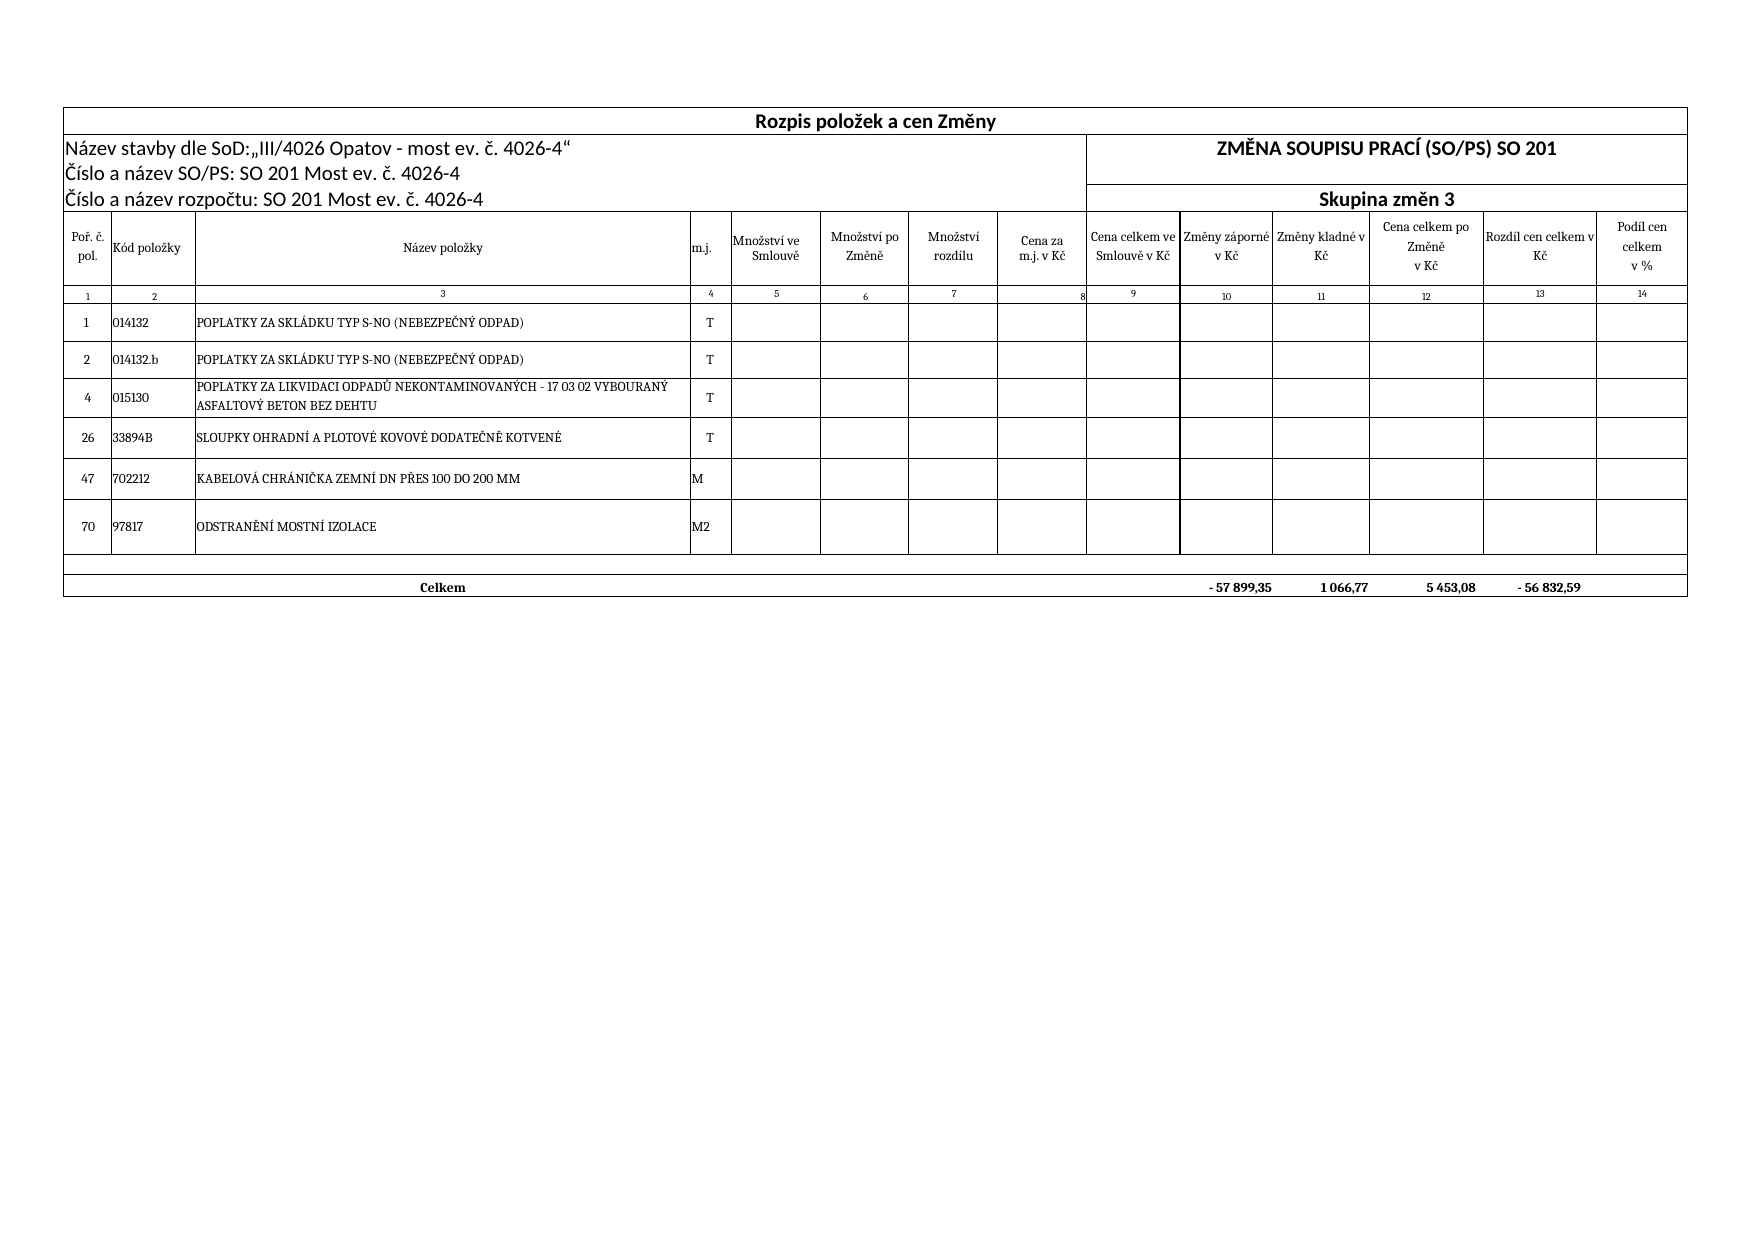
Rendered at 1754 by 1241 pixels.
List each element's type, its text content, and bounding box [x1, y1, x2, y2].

table_cell [1370, 418, 1483, 458]
table_cell T [691, 379, 731, 417]
table_cell Celkem [195, 575, 690, 596]
table_cell 13 [1484, 286, 1596, 303]
table_cell - 57 899,35 [1180, 575, 1273, 596]
table_cell T [691, 342, 731, 378]
table_cell 8 [998, 286, 1086, 303]
table_cell Rozdíl cen celkem v Kč [1484, 212, 1596, 285]
table_cell 11 [1273, 286, 1369, 303]
table_cell Změny kladné v Kč [1273, 212, 1369, 285]
table_cell [1484, 418, 1596, 458]
table_cell [1597, 342, 1687, 378]
table_cell [1086, 575, 1180, 596]
table_cell KABELOVÁ CHRÁNIČKA ZEMNÍ DN PŘES 100 DO 200 MM [196, 459, 690, 499]
table_cell POPLATKY ZA LIKVIDACI ODPADŮ NEKONTAMINOVANÝCH - 17 03 02 VYBOURANÝ ASFALTOVÝ BETON BEZ DEHTU [196, 379, 690, 417]
table_cell [1484, 379, 1596, 417]
table_cell 47 [64, 459, 111, 499]
table_cell [1273, 459, 1369, 499]
table_cell 1 [64, 286, 111, 303]
table_cell m.j. [691, 212, 731, 285]
table_cell [998, 575, 1086, 596]
table_cell [1273, 379, 1369, 417]
table_cell [909, 418, 997, 458]
table_cell [821, 342, 908, 378]
table_cell POPLATKY ZA SKLÁDKU TYP S-NO (NEBEZPEČNÝ ODPAD) [196, 304, 690, 341]
table_cell [111, 575, 195, 596]
table_cell [1273, 418, 1369, 458]
table_cell [821, 500, 908, 554]
table_cell M [691, 459, 731, 499]
table_cell M2 [691, 500, 731, 554]
table_cell [1273, 304, 1369, 341]
table_cell 015130 [112, 379, 195, 417]
table_cell 5 453,08 [1369, 575, 1483, 596]
table_cell [909, 500, 997, 554]
table_cell [64, 575, 111, 596]
table_cell [1370, 500, 1483, 554]
table_cell 3 [196, 286, 690, 303]
table_cell [821, 459, 908, 499]
table_cell [909, 459, 997, 499]
table_cell 1 066,77 [1273, 575, 1369, 596]
table_cell - 56 832,59 [1483, 575, 1597, 596]
table_cell [1597, 575, 1687, 596]
table_cell ZMĚNA SOUPISU PRACÍ (SO/PS) SO 201 [1087, 135, 1687, 184]
table_cell [732, 304, 820, 341]
table_cell Množství rozdílu [909, 212, 997, 285]
table_cell [909, 342, 997, 378]
table_cell [998, 342, 1086, 378]
table_cell [1181, 379, 1272, 417]
table_cell [1484, 304, 1596, 341]
table_cell [1597, 459, 1687, 499]
table_cell [821, 304, 908, 341]
table_cell [1273, 342, 1369, 378]
table_cell 9 [1087, 286, 1179, 303]
table_cell Název položky [196, 212, 690, 285]
table_cell [690, 575, 731, 596]
table_cell [1087, 304, 1179, 341]
table_cell [1181, 418, 1272, 458]
table_header Rozpis položek a cen Změny [64, 108, 1687, 134]
table_cell [998, 500, 1086, 554]
table_cell [1087, 418, 1179, 458]
table_cell [64, 555, 1687, 574]
table_cell [1087, 342, 1179, 378]
table_cell 7 [909, 286, 997, 303]
table_cell [1597, 304, 1687, 341]
table_cell [1087, 379, 1179, 417]
table_cell Název stavby dle SoD:„III/4026 Opatov - most ev. č. 4026-4“ Číslo a název SO/PS: SO 201 Most ev. č. 4026-4 Číslo a název rozpočtu: SO 201 Most ev. č. 4026-4 [64, 135, 1086, 211]
table_cell [1597, 379, 1687, 417]
table_cell [1370, 379, 1483, 417]
table_cell [998, 459, 1086, 499]
table_cell Změny záporné v Kč [1181, 212, 1272, 285]
table_cell 5 [732, 286, 820, 303]
table_cell Množství ve Smlouvě [732, 212, 820, 285]
table_cell [732, 342, 820, 378]
table_cell [1484, 342, 1596, 378]
table_cell 2 [64, 342, 111, 378]
table_cell [1181, 500, 1272, 554]
table_cell [1370, 304, 1483, 341]
table_cell [732, 500, 820, 554]
table_cell 6 [821, 286, 908, 303]
table_cell [909, 304, 997, 341]
table_cell [1370, 459, 1483, 499]
table_cell [1597, 418, 1687, 458]
table_cell T [691, 418, 731, 458]
table_cell [998, 379, 1086, 417]
table_cell [1087, 459, 1179, 499]
table_cell 26 [64, 418, 111, 458]
table_cell [1087, 500, 1179, 554]
table_cell [732, 459, 820, 499]
table_cell [1181, 459, 1272, 499]
table_cell Cena celkem po Změně v Kč [1370, 212, 1483, 285]
table_cell 12 [1370, 286, 1483, 303]
table_cell 1 [64, 304, 111, 341]
table_cell 4 [691, 286, 731, 303]
table_cell [1181, 304, 1272, 341]
table_cell 4 [64, 379, 111, 417]
table_cell Cena celkem ve Smlouvě v Kč [1087, 212, 1179, 285]
table_cell Cena za m.j. v Kč [998, 212, 1086, 285]
table_cell Podíl cen celkem v % [1597, 212, 1687, 285]
table_cell [998, 418, 1086, 458]
table_cell [998, 304, 1086, 341]
table_cell [1484, 500, 1596, 554]
table_cell Skupina změn 3 [1087, 185, 1687, 211]
table_cell [1273, 500, 1369, 554]
table_cell Množství po Změně [821, 212, 908, 285]
table_cell 014132.b [112, 342, 195, 378]
table_cell T [691, 304, 731, 341]
table_cell Poř. č. pol. [64, 212, 111, 285]
table_cell POPLATKY ZA SKLÁDKU TYP S-NO (NEBEZPEČNÝ ODPAD) [196, 342, 690, 378]
table_cell 014132 [112, 304, 195, 341]
table_cell ODSTRANĚNÍ MOSTNÍ IZOLACE [196, 500, 690, 554]
table_cell [732, 379, 820, 417]
table_cell 70 [64, 500, 111, 554]
table_cell [1181, 342, 1272, 378]
table_cell [732, 418, 820, 458]
table_cell SLOUPKY OHRADNÍ A PLOTOVÉ KOVOVÉ DODATEČNĚ KOTVENÉ [196, 418, 690, 458]
table_cell [1484, 459, 1596, 499]
table_cell 14 [1597, 286, 1687, 303]
table_cell [821, 379, 908, 417]
table_cell Kód položky [112, 212, 195, 285]
table_cell [1370, 342, 1483, 378]
table_cell 2 [112, 286, 195, 303]
table_cell 33894B [112, 418, 195, 458]
table_cell 10 [1181, 286, 1272, 303]
table_cell [1597, 500, 1687, 554]
table_cell [821, 418, 908, 458]
table_cell 702212 [112, 459, 195, 499]
table_cell [909, 575, 998, 596]
table_cell [820, 575, 909, 596]
table_cell 97817 [112, 500, 195, 554]
table_cell [731, 575, 820, 596]
table_cell [909, 379, 997, 417]
